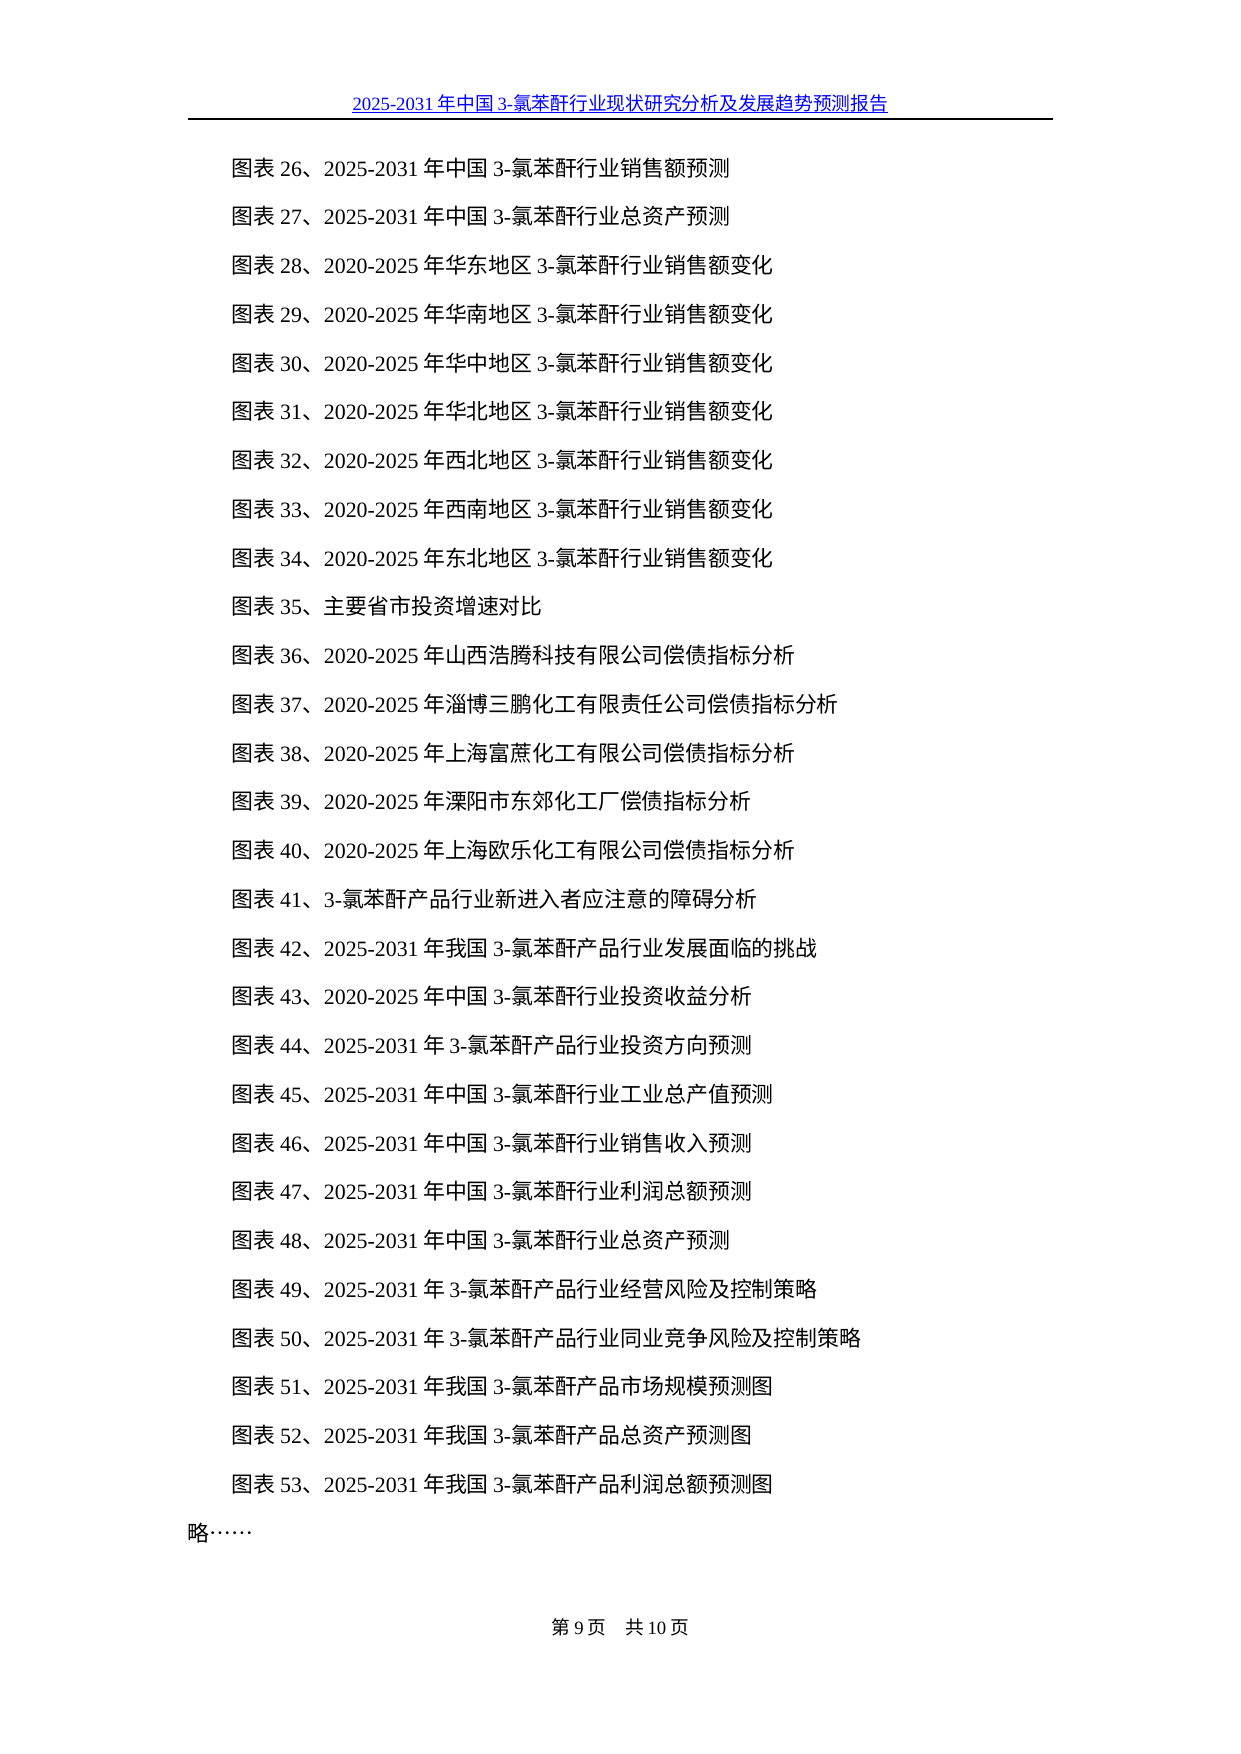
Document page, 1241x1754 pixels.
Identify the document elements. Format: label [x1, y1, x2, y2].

text [187, 150, 1053, 1548]
